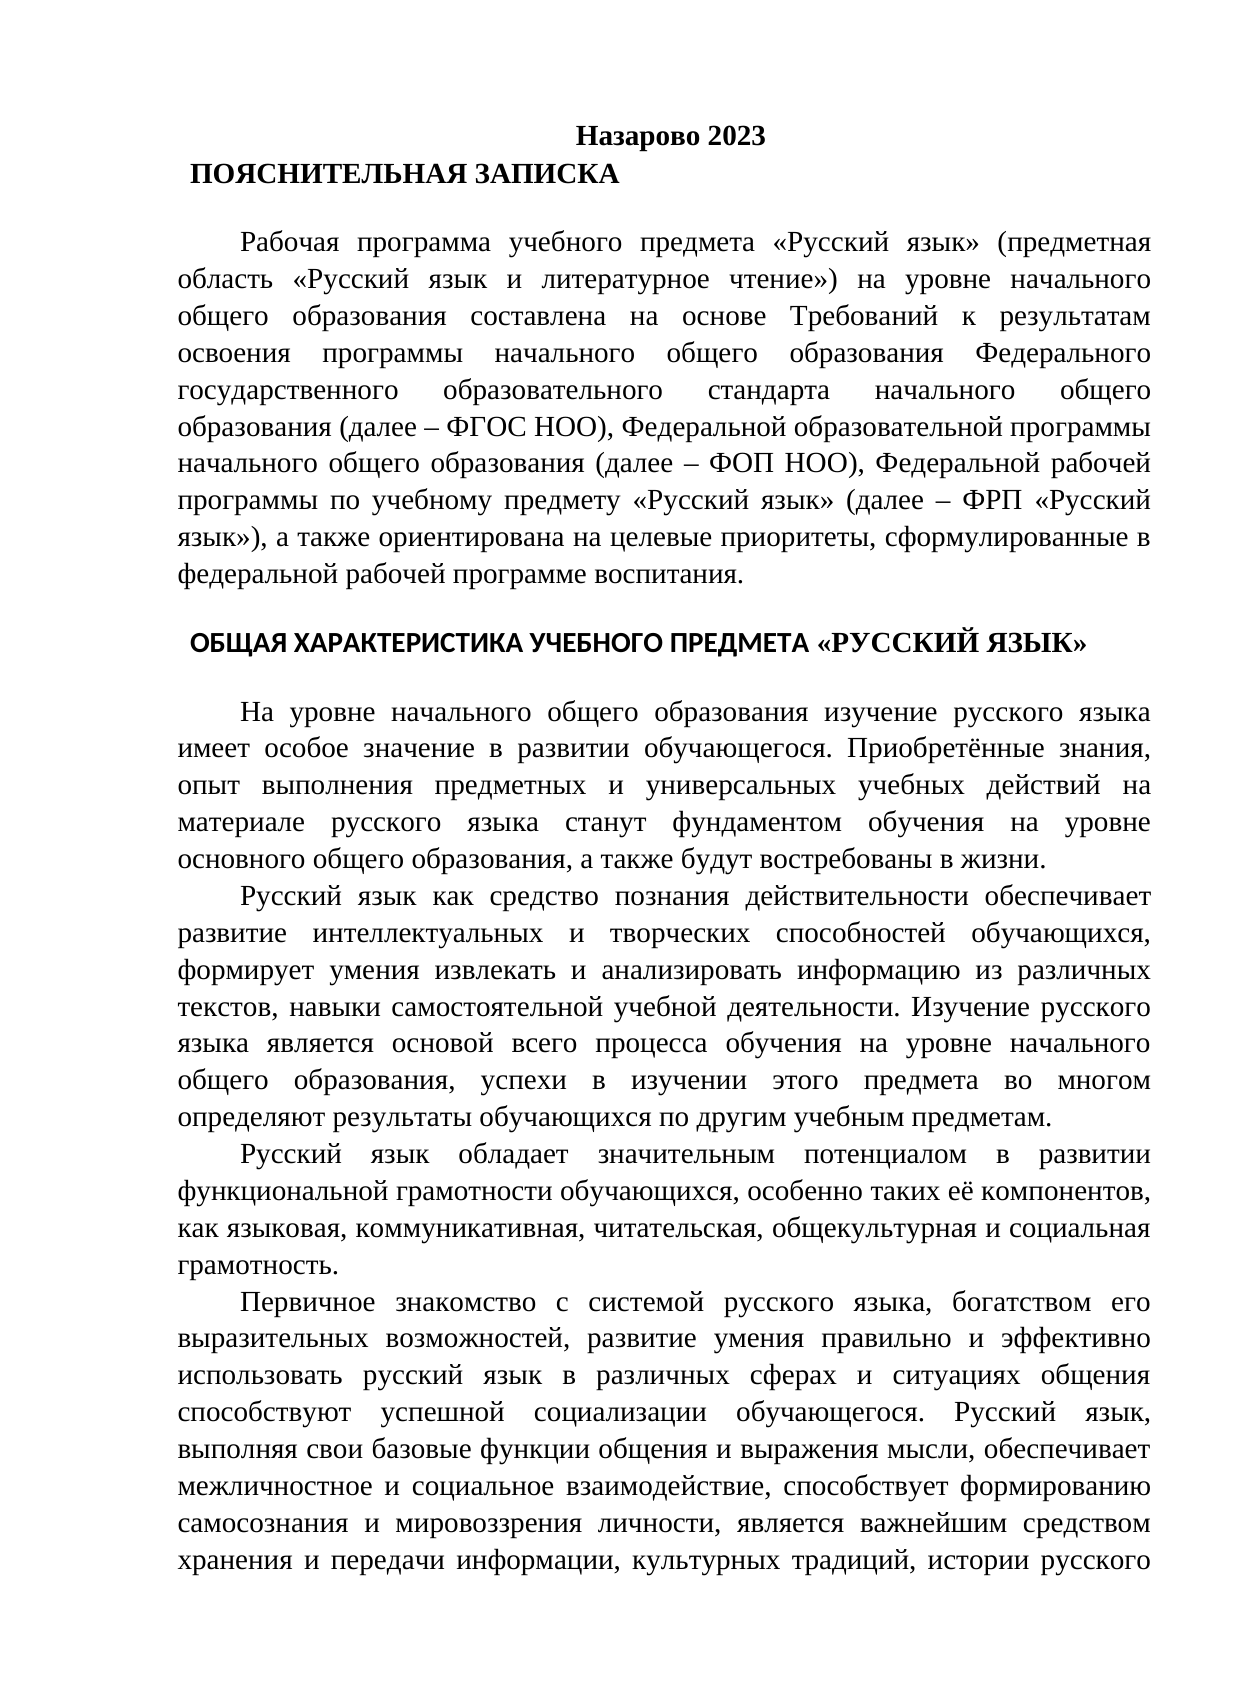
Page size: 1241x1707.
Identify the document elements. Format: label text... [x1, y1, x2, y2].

text Русский язык обладает значительным потенциалом в развитии функциональной грамотности обучающихся, особенно таких её компонентов, как языковая, коммуникативная, читательская, общекультурная и социальная грамотность. [177, 1136, 1152, 1280]
text ​Назарово‌ 2023‌​ [190, 118, 1152, 152]
text ОБЩАЯ ХАРАКТЕРИСТИКА УЧЕБНОГО ПРЕДМЕТА «РУССКИЙ ЯЗЫК» [190, 624, 1152, 659]
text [177, 1284, 1152, 1575]
text Русский язык как средство познания действительности обеспечивает развитие интеллектуальных и творческих способностей обучающихся, формирует умения извлекать и анализировать информацию из различных текстов, навыки самостоятельной учебной деятельности. Изучение русского языка является основой всего процесса обучения на уровне начального общего образования, успехи в изучении этого предмета во многом определяют результаты обучающихся по другим учебным предметам. [177, 878, 1152, 1133]
text На уровне начального общего образования изучение русского языка имеет особое значение в развитии обучающегося. Приобретённые знания, опыт выполнения предметных и универсальных учебных действий на материале русского языка станут фундаментом обучения на уровне основного общего образования, а также будут востребованы в жизни. [177, 694, 1152, 875]
text Рабочая программа учебного предмета «Русский язык» (предметная область «Русский язык и литературное чтение») на уровне начального общего образования составлена на основе Требований к результатам освоения программы начального общего образования Федерального государственного образовательного стандарта начального общего образования (далее – ФГОС НОО), Федеральной образовательной программы начального общего образования (далее – ФОП НОО), Федеральной рабочей программы по учебному предмету «Русский язык» (далее – ФРП «Русский язык»), а также ориентирована на целевые приоритеты, сформулированные в федеральной рабочей программе воспитания. [177, 224, 1152, 590]
text ПОЯСНИТЕЛЬНАЯ ЗАПИСКА [190, 157, 1152, 190]
